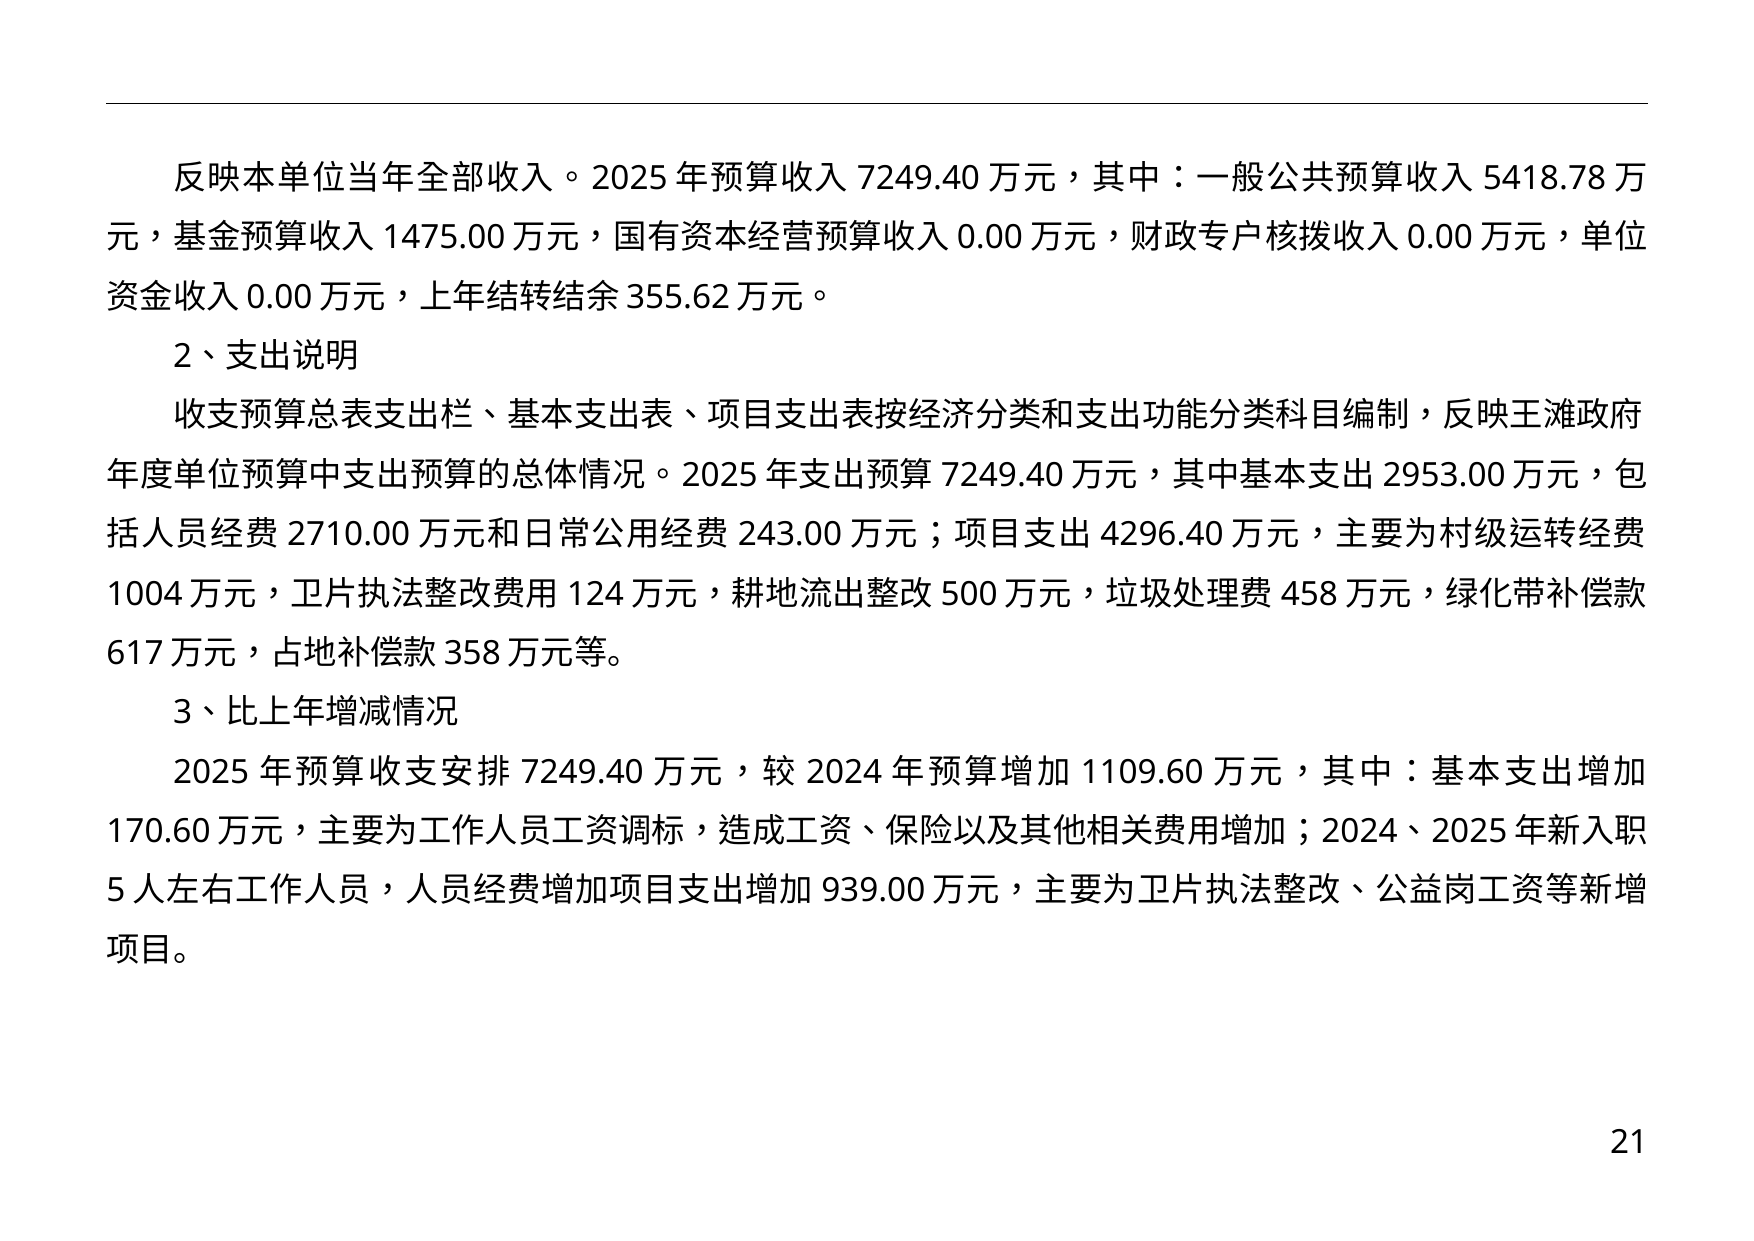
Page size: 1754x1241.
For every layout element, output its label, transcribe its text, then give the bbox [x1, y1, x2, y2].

text 3、比上年增减情况 [106, 676, 1648, 736]
text 2、支出说明 [106, 320, 1648, 379]
text 收支预算总表支出栏、基本支出表、项目支出表按经济分类和支出功能分类科目编制，反映王滩政府年度单位预算中支出预算的总体情况。2025年支出预算7249.40万元，其中基本支出2953.00万元，包括人员经费2710.00万元和日常公用经费243.00万元；项目支出4296.40万元，主要为村级运转经费1004万元，卫片执法整改费用124万元，耕地流出整改500万元，垃圾处理费458万元，绿化带补偿款617万元，占地补偿款358万元等。 [106, 379, 1648, 676]
text 反映本单位当年全部收入。2025年预算收入7249.40万元，其中：一般公共预算收入5418.78万元，基金预算收入1475.00万元，国有资本经营预算收入0.00万元，财政专户核拨收入0.00万元，单位资金收入0.00万元，上年结转结余355.62万元。 [106, 142, 1648, 320]
text 2025年预算收支安排7249.40万元，较2024年预算增加1109.60万元，其中：基本支出增加170.60万元，主要为工作人员工资调标，造成工资、保险以及其他相关费用增加；2024、2025年新入职5人左右工作人员，人员经费增加项目支出增加939.00万元，主要为卫片执法整改、公益岗工资等新增项目。 [106, 736, 1648, 973]
